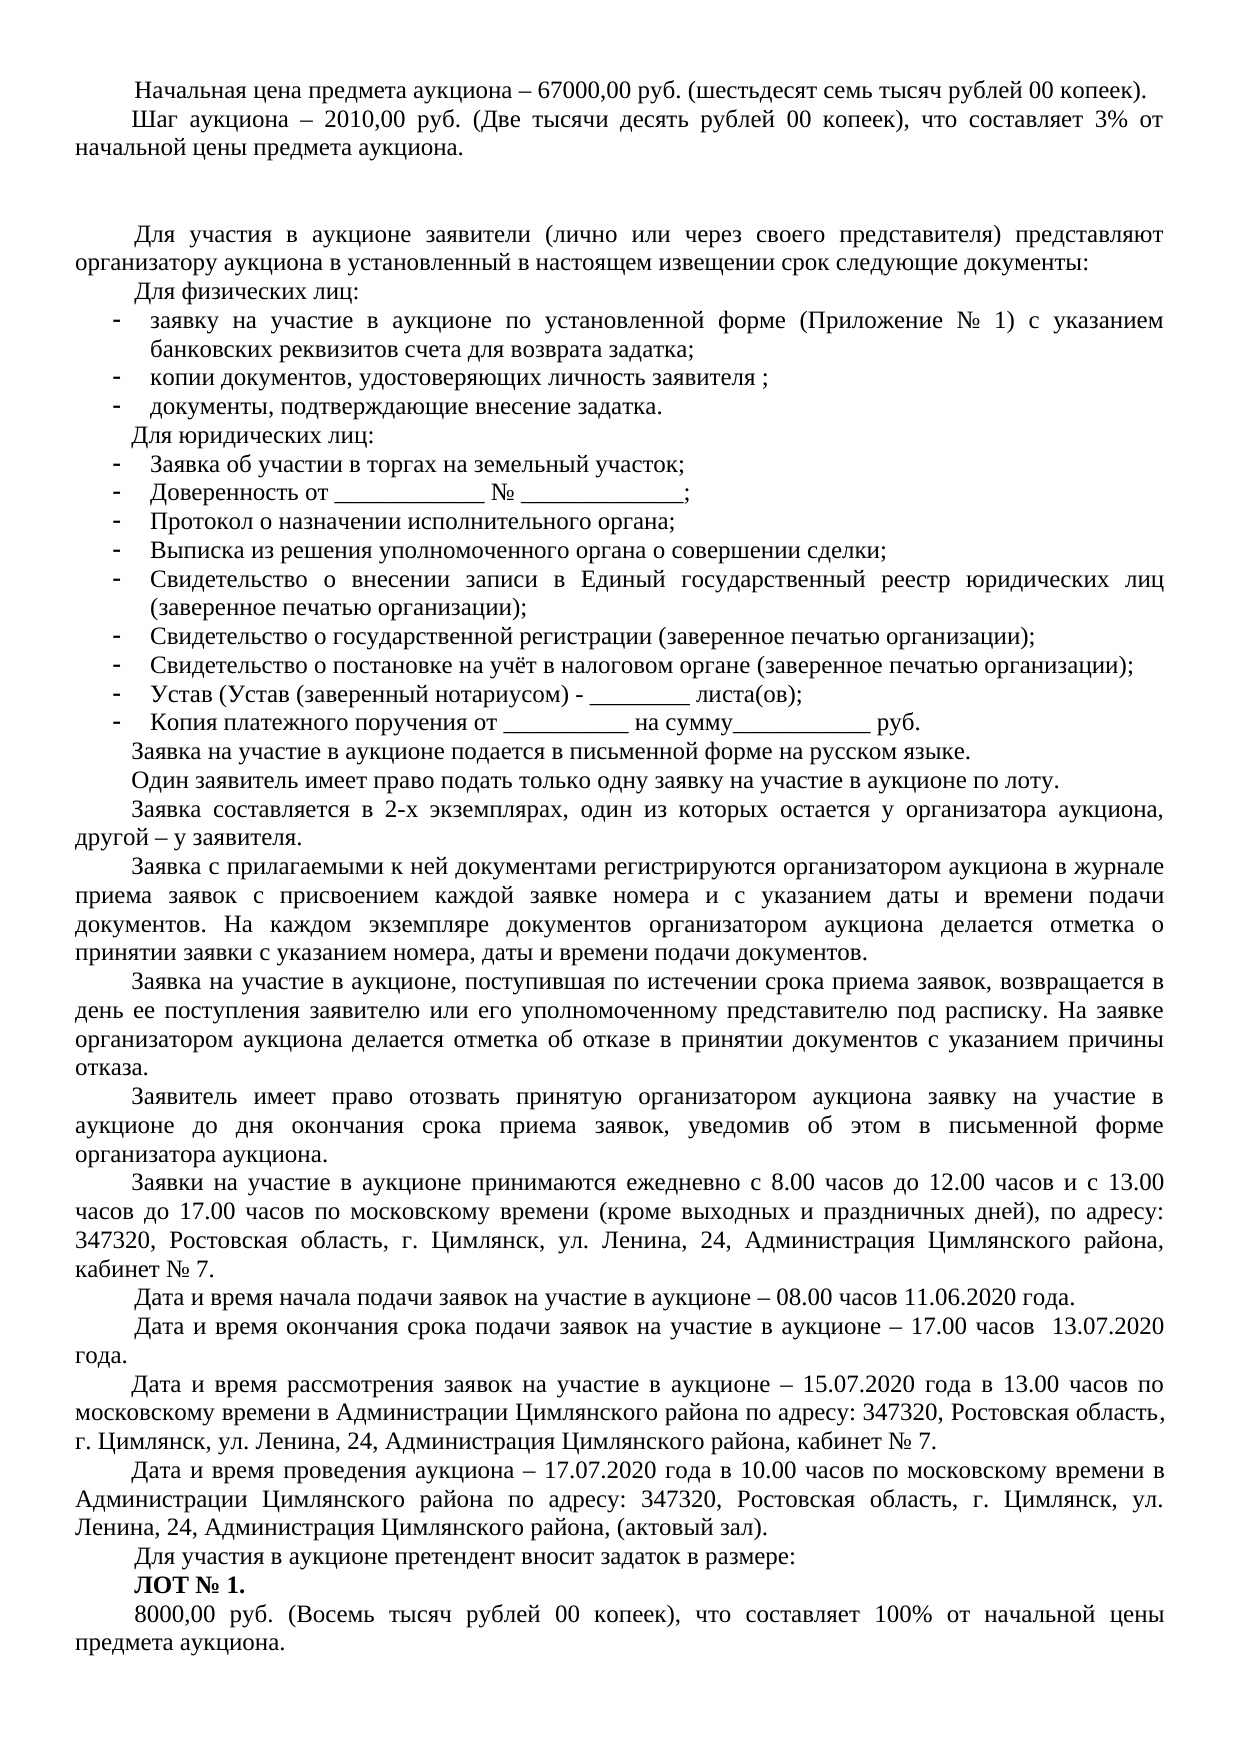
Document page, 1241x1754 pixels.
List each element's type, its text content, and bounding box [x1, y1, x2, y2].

text 8000,00 руб. (Восемь тысяч рублей 00 копеек), что составляет 100% от начальной цены предмета аукциона. [75, 1599, 1165, 1656]
text Заявки на участие в аукционе принимаются ежедневно с часов до часов и с часов до часов по московскому времени (кроме выходных и праздничных дней), по адресу: 347320, Ростовская область, г. Цимлянск, ул. Ленина, 24, Администрация Цимлянского района, кабинет № 7. [75, 1167, 1165, 1282]
text Начальная цена предмета аукциона – 67000,00 руб. (шестьдесят семь тысяч рублей 00 копеек). [75, 75, 1165, 104]
text Дата и время рассмотрения заявок на участие в аукционе – 15.07.2020 года в 13.00 часов по московскому времени в Администрации Цимлянского района по адресу: 347320, Ростовская область, г. Цимлянск, ул. Ленина, 24, Администрация Цимлянского района, кабинет № 7. [75, 1369, 1165, 1455]
list Устав (Устав (заверенный нотариусом) - ________ листа(ов); [112, 679, 1165, 707]
text Для юридических лиц: [131, 420, 1165, 449]
text ЛОТ № 1. [75, 1570, 1165, 1599]
text Заявка на участие в аукционе подается в письменной форме на русском языке. [75, 736, 1165, 765]
text Для участия в аукционе претендент вносит задаток в размере: [75, 1541, 1165, 1570]
list копии документов, удостоверяющих личность заявителя ; [112, 362, 1165, 391]
list Протокол о назначении исполнительного органа; [112, 506, 1165, 535]
text Для участия в аукционе заявители (лично или через своего представителя) представляют организатору аукциона в установленный в настоящем извещении срок следующие документы: [75, 219, 1165, 276]
text Заявка на участие в аукционе, поступившая по истечении срока приема заявок, возвращается в день ее поступления заявителю или его уполномоченному представителю под расписку. На заявке организатором аукциона делается отметка об отказе в принятии документов с указанием причины отказа. [75, 966, 1165, 1081]
list Свидетельство о государственной регистрации (заверенное печатью организации); [112, 621, 1165, 650]
text Шаг аукциона – 2010,00 руб. (Две тысячи десять рублей 00 копеек), что составляет 3% от начальной цены предмета аукциона. [75, 104, 1165, 161]
text Заявка составляется в 2-х экземплярах, один из которых остается у организатора аукциона, другой – у заявителя. [75, 794, 1165, 851]
list Доверенность от ____________ № _____________; [112, 477, 1165, 506]
text Дата и время начала подачи заявок на участие в аукционе – 08.00 часов 11.06.2020 года. [75, 1282, 1165, 1311]
text Дата и время окончания срока подачи заявок на участие в аукционе – 17.00 часов 13.07.2020 года. [75, 1311, 1165, 1369]
text Один заявитель имеет право подать только одну заявку на участие в аукционе по лоту. [75, 765, 1165, 794]
list Заявка об участии в торгах на земельный участок; [112, 449, 1165, 477]
list Выписка из решения уполномоченного органа о совершении сделки; [112, 535, 1165, 564]
list заявку на участие в аукционе по установленной форме (Приложение № 1) с указанием банковских реквизитов счета для возврата задатка; [112, 305, 1165, 362]
list Свидетельство о внесении записи в Единый государственный реестр юридических лиц (заверенное печатью организации); [112, 564, 1165, 621]
list Копия платежного поручения от __________ на сумму___________ руб. [112, 707, 1165, 736]
text Для физических лиц: [75, 276, 1165, 305]
list Свидетельство о постановке на учёт в налоговом органе (заверенное печатью организации); [112, 650, 1165, 679]
text Заявка с прилагаемыми к ней документами регистрируются организатором аукциона в журнале приема заявок с присвоением каждой заявке номера и с указанием даты и времени подачи документов. На каждом экземпляре документов организатором аукциона делается отметка о принятии заявки с указанием номера, даты и времени подачи документов. [75, 851, 1165, 966]
text Дата и время проведения аукциона – 17.07.2020 года в 10.00 часов по московскому времени в Администрации Цимлянского района по адресу: 347320, Ростовская область, г. Цимлянск, ул. Ленина, 24, Администрация Цимлянского района, (актовый зал). [75, 1455, 1165, 1541]
text Заявитель имеет право отозвать принятую организатором аукциона заявку на участие в аукционе до дня окончания срока приема заявок, уведомив об этом в письменной форме организатора аукциона. [75, 1081, 1165, 1167]
list документы, подтверждающие внесение задатка. [112, 391, 1165, 420]
